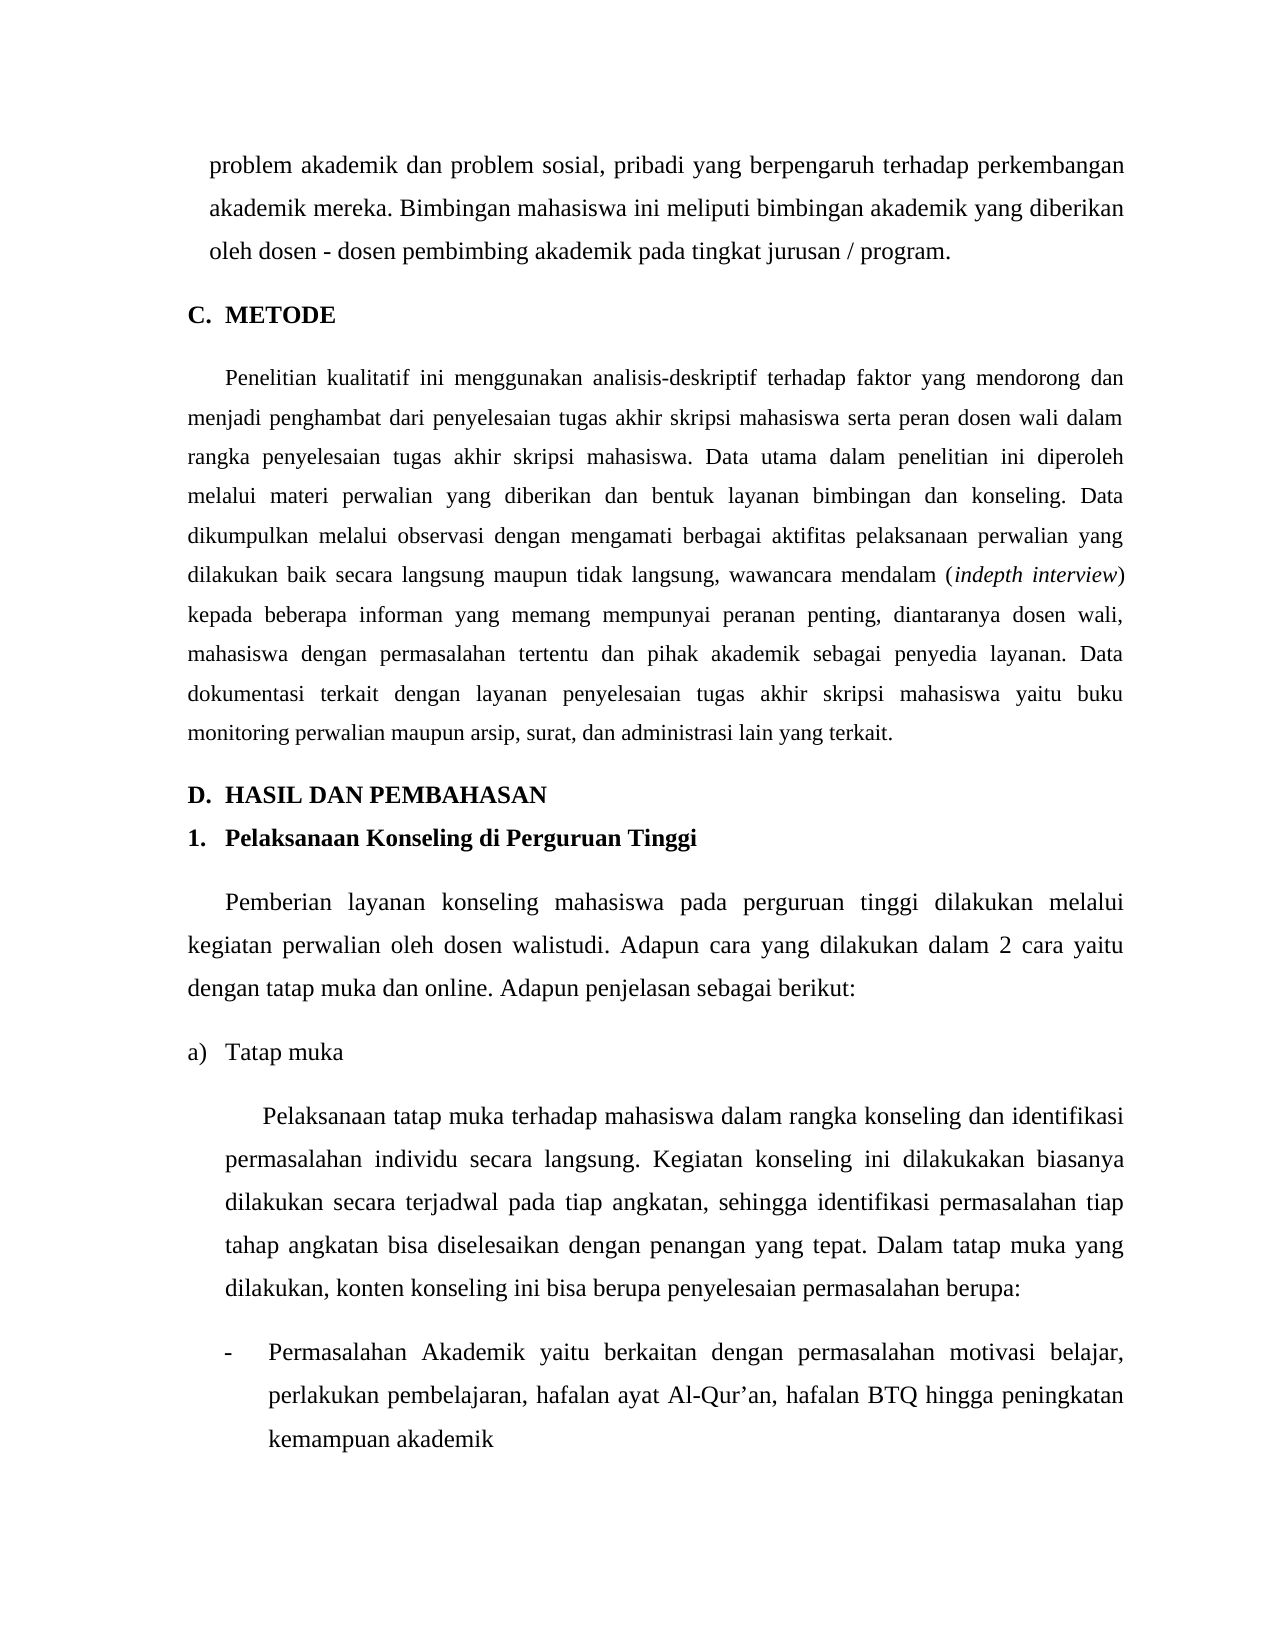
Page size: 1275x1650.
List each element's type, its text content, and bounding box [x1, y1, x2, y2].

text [209, 150, 1125, 265]
list HASIL DAN PEMBAHASAN [187, 780, 1125, 808]
text Pelaksanaan tatap muka terhadap mahasiswa dalam rangka konseling dan identifikasi permasalahan individu secara langsung. Kegiatan konseling ini dilakukakan biasanya dilakukan secara terjadwal pada tiap angkatan, sehingga identifikasi permasalahan tiap tahap angkatan bisa diselesaikan dengan penangan yang tepat. Dalam tatap muka yang dilakukan, konten konseling ini bisa berupa penyelesaian permasalahan berupa: [225, 1101, 1125, 1302]
list Pelaksanaan Konseling di Perguruan Tinggi [187, 823, 1125, 852]
list Tatap muka [187, 1037, 1125, 1066]
list Permasalahan Akademik yaitu berkaitan dengan permasalahan motivasi belajar, perlakukan pembelajaran, hafalan ayat Al-Qur’an, hafalan BTQ hingga peningkatan kemampuan akademik [224, 1337, 1125, 1452]
list METODE [187, 300, 1125, 329]
text Penelitian kualitatif ini menggunakan analisis-deskriptif terhadap faktor yang mendorong dan menjadi penghambat dari penyelesaian tugas akhir skripsi mahasiswa serta peran dosen wali dalam rangka penyelesaian tugas akhir skripsi mahasiswa. Data utama dalam penelitian ini diperoleh melalui materi perwalian yang diberikan dan bentuk layanan bimbingan dan konseling. Data dikumpulkan melalui observasi dengan mengamati berbagai aktifitas pelaksanaan perwalian yang dilakukan baik secara langsung maupun tidak langsung, wawancara mendalam (indepth interview) kepada beberapa informan yang memang mempunyai peranan penting, diantaranya dosen wali, mahasiswa dengan permasalahan tertentu dan pihak akademik sebagai penyedia layanan. Data dokumentasi terkait dengan layanan penyelesaian tugas akhir skripsi mahasiswa yaitu buku monitoring perwalian maupun arsip, surat, dan administrasi lain yang terkait. [187, 364, 1125, 746]
text Pemberian layanan konseling mahasiswa pada perguruan tinggi dilakukan melalui kegiatan perwalian oleh dosen walistudi. Adapun cara yang dilakukan dalam 2 cara yaitu dengan tatap muka dan online. Adapun penjelasan sebagai berikut: [187, 887, 1125, 1002]
